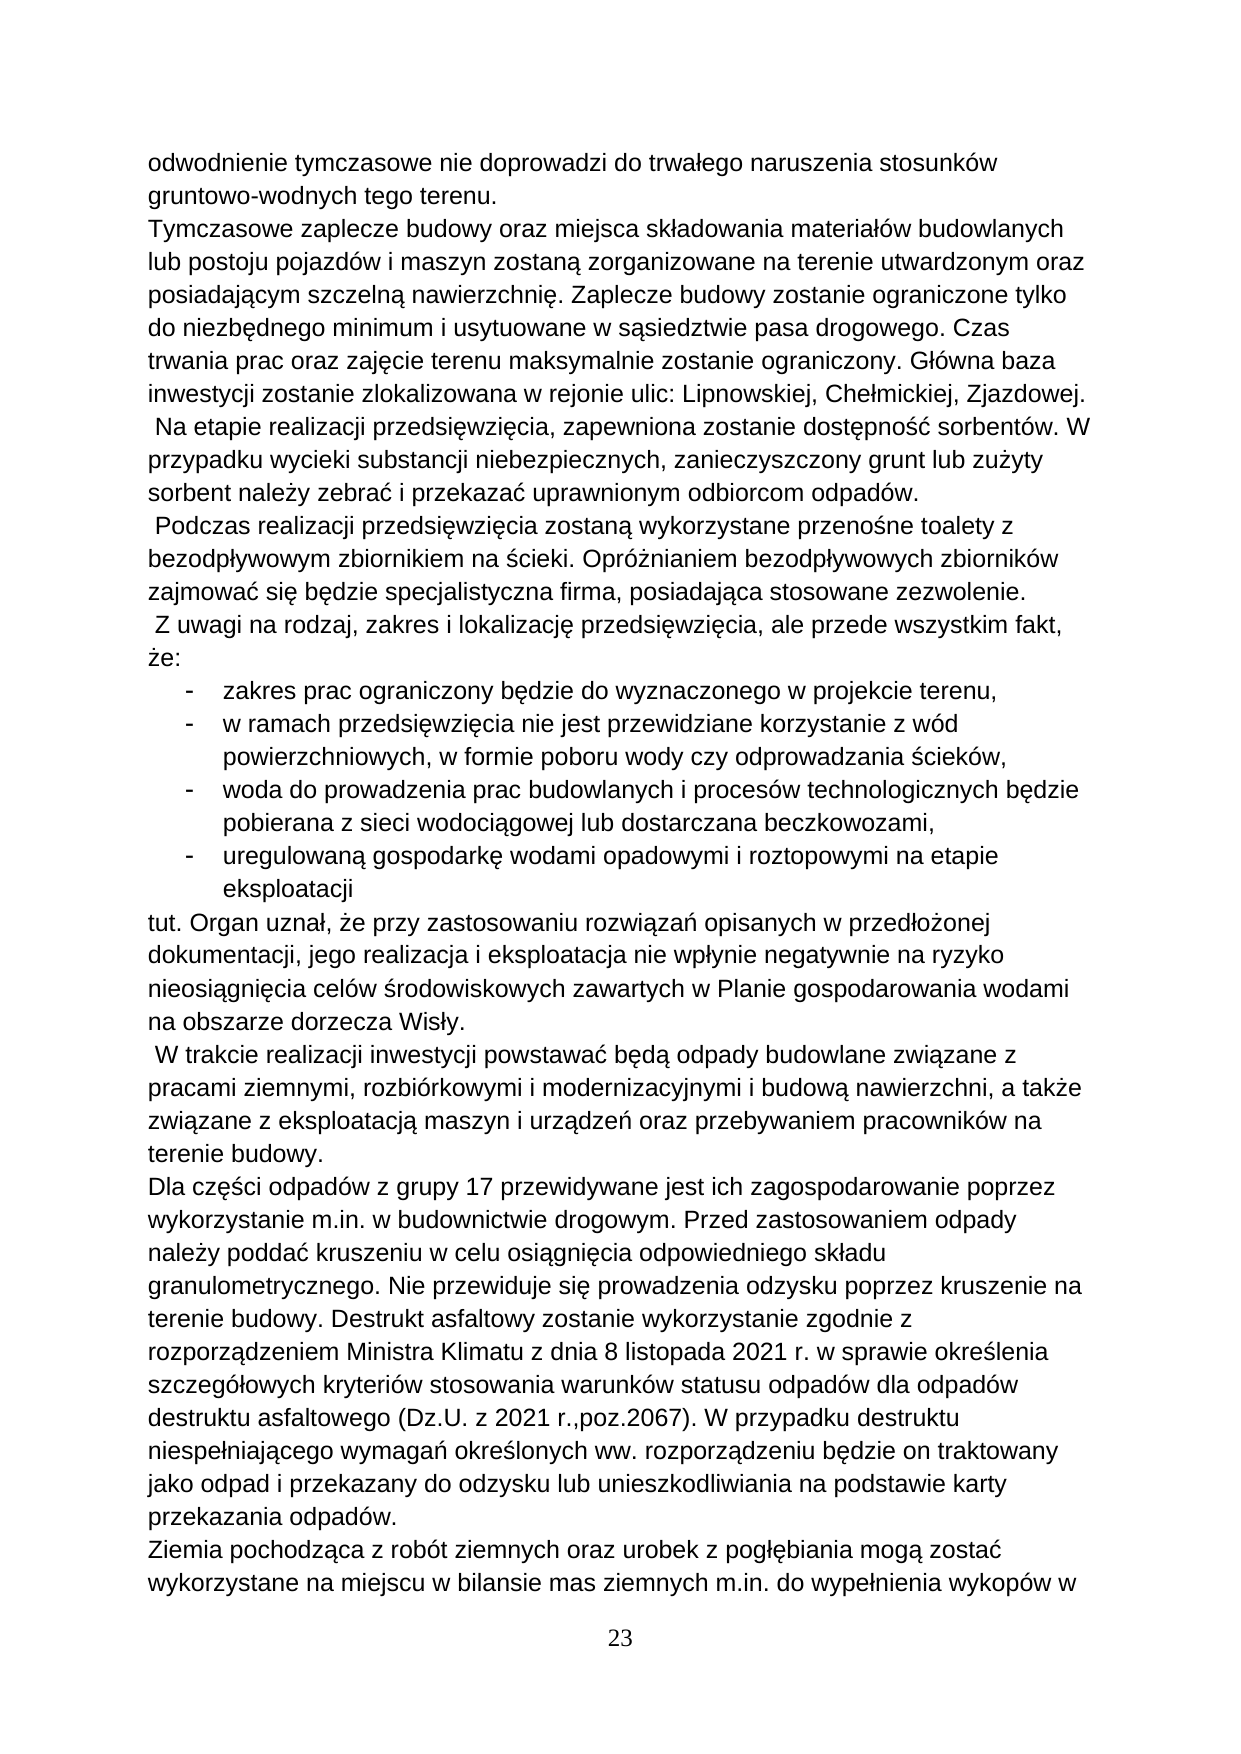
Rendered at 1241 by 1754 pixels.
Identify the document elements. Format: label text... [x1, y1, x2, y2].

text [148, 148, 1093, 209]
text W trakcie realizacji inwestycji powstawać będą odpady budowlane związane z pracami ziemnymi, rozbiórkowymi i modernizacyjnymi i budową nawierzchni, a także związane z eksploatacją maszyn i urządzeń oraz przebywaniem pracowników na terenie budowy. [148, 1039, 1093, 1167]
list uregulowaną gospodarkę wodami opadowymi i roztopowymi na etapie eksploatacji [185, 841, 1093, 903]
text Podczas realizacji przedsięwzięcia zostaną wykorzystane przenośne toalety z bezodpływowym zbiornikiem na ścieki. Opróżnianiem bezodpływowych zbiorników zajmować się będzie specjalistyczna firma, posiadająca stosowane zezwolenie. [148, 511, 1093, 606]
text Na etapie realizacji przedsięwzięcia, zapewniona zostanie dostępność sorbentów. W przypadku wycieki substancji niebezpiecznych, zanieczyszczony grunt lub zużyty sorbent należy zebrać i przekazać uprawnionym odbiorcom odpadów. [148, 412, 1093, 507]
text Dla części odpadów z grupy 17 przewidywane jest ich zagospodarowanie poprzez wykorzystanie m.in. w budownictwie drogowym. Przed zastosowaniem odpady należy poddać kruszeniu w celu osiągnięcia odpowiedniego składu granulometrycznego. Nie przewiduje się prowadzenia odzysku poprzez kruszenie na terenie budowy. Destrukt asfaltowy zostanie wykorzystanie zgodnie z rozporządzeniem Ministra Klimatu z dnia 8 listopada 2021 r. w sprawie określenia szczegółowych kryteriów stosowania warunków statusu odpadów dla odpadów destruktu asfaltowego (Dz.U. z 2021 r.,poz.2067). W przypadku destruktu niespełniającego wymagań określonych ww. rozporządzeniu będzie on traktowany jako odpad i przekazany do odzysku lub unieszkodliwiania na podstawie karty przekazania odpadów. [148, 1172, 1093, 1531]
list zakres prac ograniczony będzie do wyznaczonego w projekcie terenu, [185, 676, 1093, 705]
text tut. Organ uznał, że przy zastosowaniu rozwiązań opisanych w przedłożonej dokumentacji, jego realizacja i eksploatacja nie wpłynie negatywnie na ryzyko nieosiągnięcia celów środowiskowych zawartych w Planie gospodarowania wodami na obszarze dorzecza Wisły. [148, 907, 1093, 1035]
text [148, 1535, 1093, 1597]
text Z uwagi na rodzaj, zakres i lokalizację przedsięwzięcia, ale przede wszystkim fakt, że: [148, 610, 1093, 672]
list w ramach przedsięwzięcia nie jest przewidziane korzystanie z wód powierzchniowych, w formie poboru wody czy odprowadzania ścieków, [185, 709, 1093, 771]
text Tymczasowe zaplecze budowy oraz miejsca składowania materiałów budowlanych lub postoju pojazdów i maszyn zostaną zorganizowane na terenie utwardzonym oraz posiadającym szczelną nawierzchnię. Zaplecze budowy zostanie ograniczone tylko do niezbędnego minimum i usytuowane w sąsiedztwie pasa drogowego. Czas trwania prac oraz zajęcie terenu maksymalnie zostanie ograniczony. Główna baza inwestycji zostanie zlokalizowana w rejonie ulic: Lipnowskiej, Chełmickiej, Zjazdowej. [148, 214, 1093, 407]
list woda do prowadzenia prac budowlanych i procesów technologicznych będzie pobierana z sieci wodociągowej lub dostarczana beczkowozami, [185, 775, 1093, 837]
